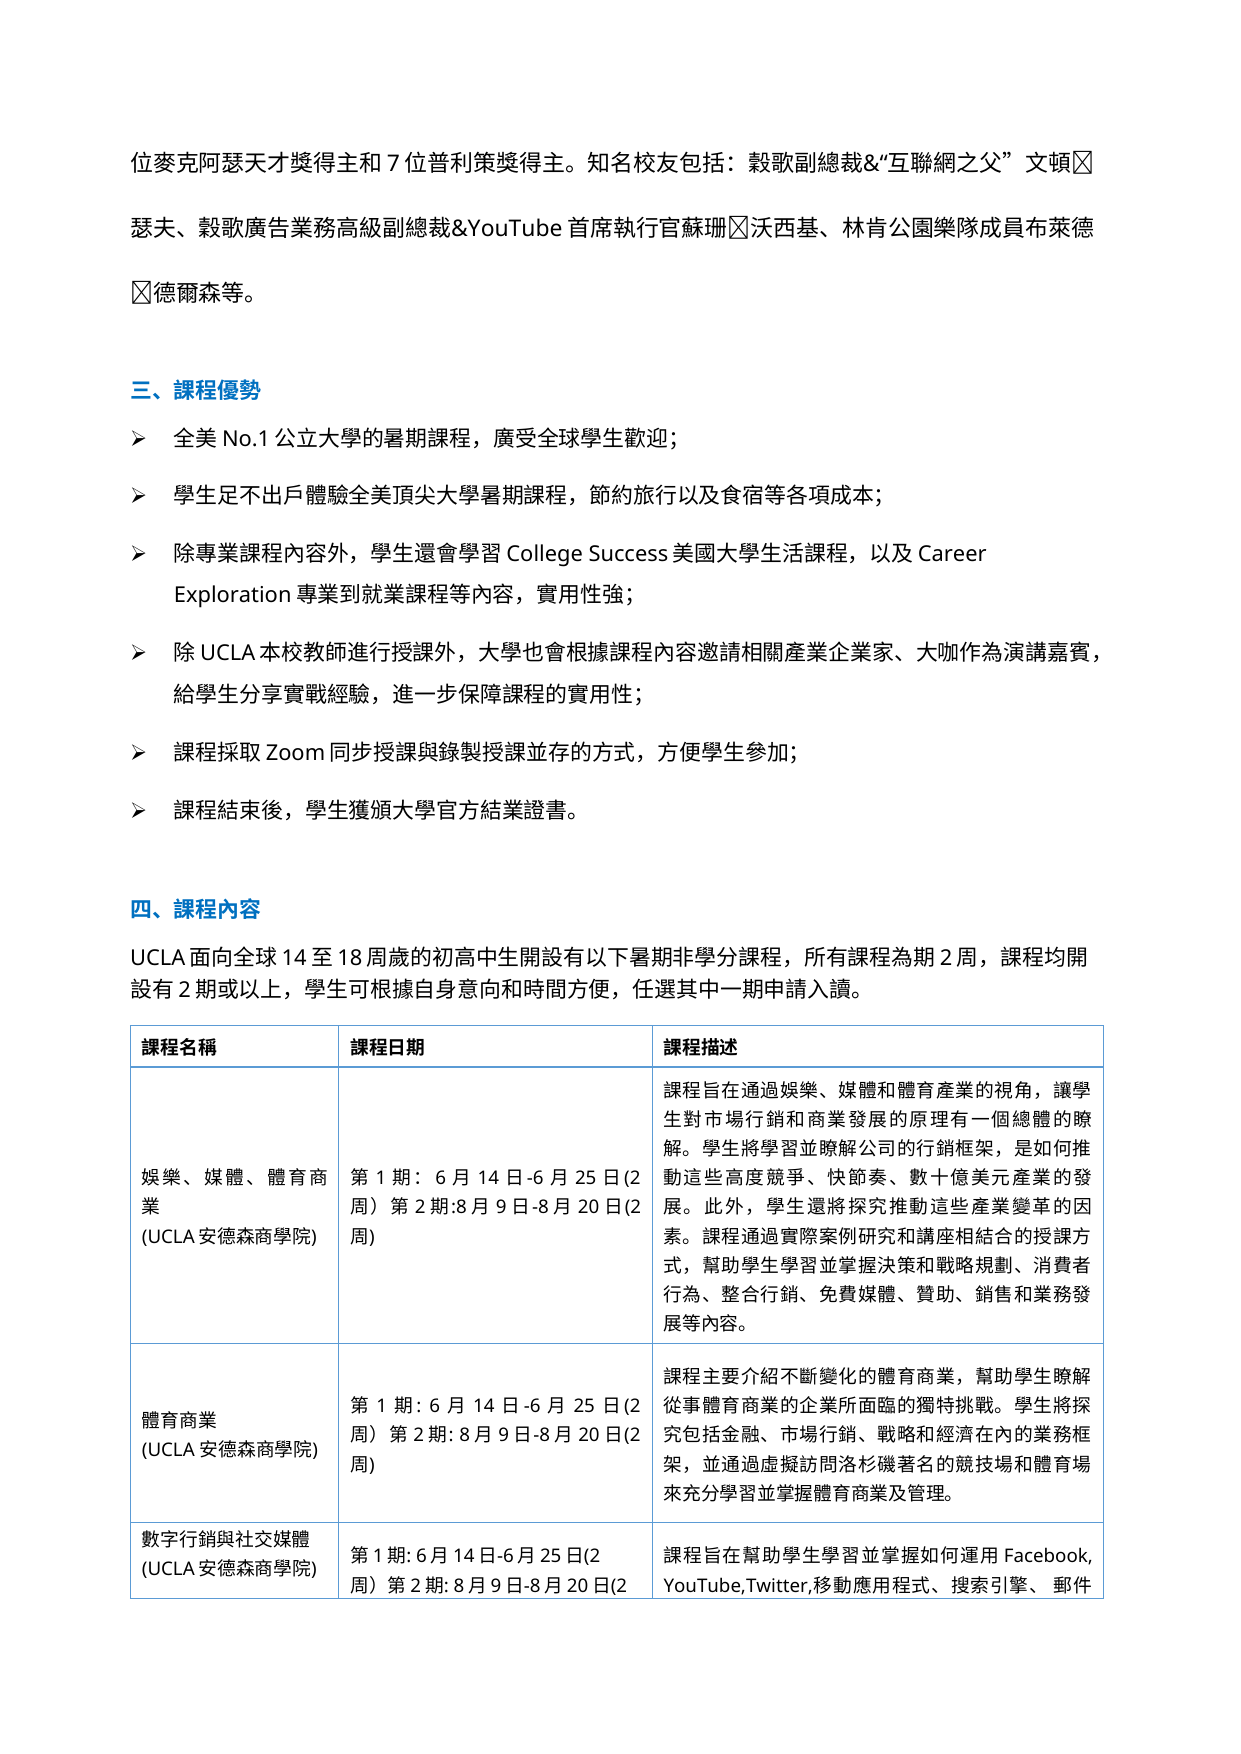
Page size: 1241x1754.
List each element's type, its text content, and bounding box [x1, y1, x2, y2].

table_header 課程日期 [339, 1026, 652, 1066]
text UCLA面向全球14至18周歲的初高中生開設有以下暑期非學分課程，所有課程為期2周，課程均開設有2期或以上，學生可根據自身意向和時間方便，任選其中一期申請入讀。 [130, 939, 1104, 1004]
table_cell 第1期：6月14日-6月25日(2周）第2期:8月9日-8月20日(2周) [339, 1068, 652, 1343]
table_cell 第1期: 6月14日-6月25日(2周）第2期: 8月9日-8月20日(2周) [339, 1344, 652, 1522]
list 課程採取Zoom同步授課與錄製授課並存的方式，方便學生參加； [130, 727, 1104, 769]
list 課程結束後，學生獲頒大學官方結業證書。 [130, 785, 1104, 827]
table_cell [339, 1523, 652, 1598]
list 除專業課程內容外，學生還會學習College Success美國大學生活課程，以及Career Exploration專業到就業課程等內容，實用性強； [130, 528, 1104, 611]
table_cell 課程旨在通過娛樂、媒體和體育產業的視角，讓學生對市場行銷和商業發展的原理有一個總體的瞭解。學生將學習並瞭解公司的行銷框架，是如何推動這些高度競爭、快節奏、數十億美元產業的發展。此外，學生還將探究推動這些產業變革的因素。課程通過實際案例研究和講座相結合的授課方式，幫助學生學習並掌握決策和戰略規劃、消費者行為、整合行銷、免費媒體、贊助、銷售和業務發展等內容。 [653, 1068, 1103, 1343]
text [130, 129, 1104, 324]
table_cell 課程主要介紹不斷變化的體育商業，幫助學生瞭解從事體育商業的企業所面臨的獨特挑戰。學生將探究包括金融、市場行銷、戰略和經濟在內的業務框架，並通過虛擬訪問洛杉磯著名的競技場和體育場來充分學習並掌握體育商業及管理。 [653, 1344, 1103, 1522]
table_cell 娛樂、媒體、體育商業 (UCLA安德森商學院) [131, 1068, 338, 1343]
list 全美No.1公立大學的暑期課程，廣受全球學生歡迎； [130, 421, 1104, 454]
text 四、課程內容 [130, 892, 1104, 923]
table_cell 體育商業 (UCLA 安德森商學院) [131, 1344, 338, 1522]
table_header 課程描述 [653, 1026, 1103, 1066]
list 學生足不出戶體驗全美頂尖大學暑期課程，節約旅行以及食宿等各項成本； [130, 470, 1104, 512]
list 除UCLA本校教師進行授課外，大學也會根據課程內容邀請相關產業企業家、大咖作為演講嘉賓，給學生分享實戰經驗，進一步保障課程的實用性； [130, 627, 1104, 711]
table_header 課程名稱 [131, 1026, 338, 1066]
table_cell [653, 1523, 1103, 1598]
text 三、課程優勢 [130, 373, 1104, 405]
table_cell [131, 1523, 338, 1598]
